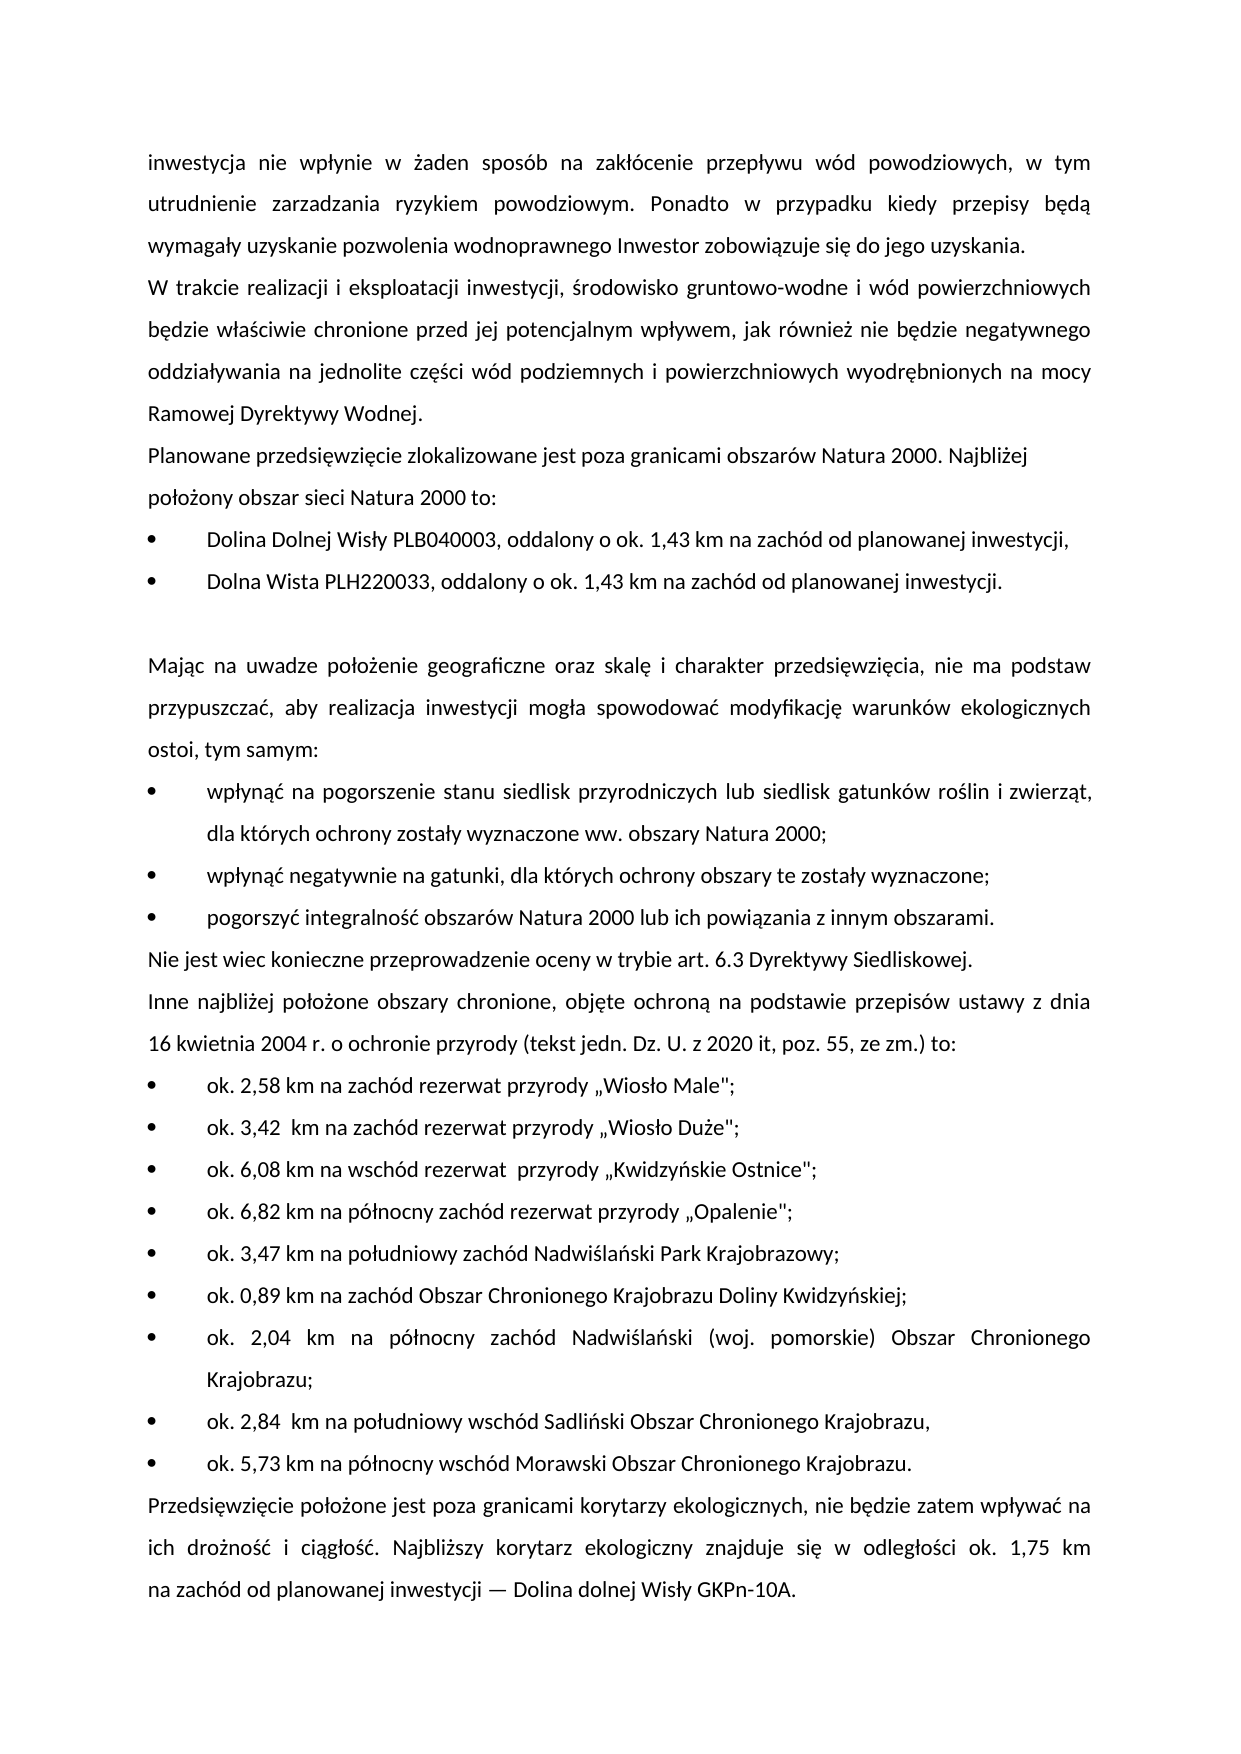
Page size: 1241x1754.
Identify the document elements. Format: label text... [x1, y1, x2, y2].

list wpłynąć na pogorszenie stanu siedlisk przyrodniczych lub siedlisk gatunków roślin i zwierząt, dla których ochrony zostały wyznaczone ww. obszary Natura 2000; [148, 777, 1093, 847]
text Planowane przedsięwzięcie zlokalizowane jest poza granicami obszarów Natura 2000. Najbliżej [148, 441, 1093, 469]
list Dolina Dolnej Wisły PLB040003, oddalony o ok. 1,43 km na zachód od planowanej inwestycji, [148, 525, 1093, 553]
list ok. 2,58 km na zachód rezerwat przyrody „Wiosło Male"; [148, 1071, 1093, 1099]
text W trakcie realizacji i eksploatacji inwestycji, środowisko gruntowo-wodne i wód powierzchniowych będzie właściwie chronione przed jej potencjalnym wpływem, jak również nie będzie negatywnego oddziaływania na jednolite części wód podziemnych i powierzchniowych wyodrębnionych na mocy Ramowej Dyrektywy Wodnej. [148, 273, 1093, 427]
list ok. 6,82 km na północny zachód rezerwat przyrody „Opalenie"; [148, 1197, 1093, 1225]
list ok. 6,08 km na wschód rezerwat przyrody „Kwidzyńskie Ostnice"; [148, 1155, 1093, 1183]
list Dolna Wista PLH220033, oddalony o ok. 1,43 km na zachód od planowanej inwestycji. [148, 567, 1093, 595]
text położony obszar sieci Natura 2000 to: [148, 483, 1093, 511]
list pogorszyć integralność obszarów Natura 2000 lub ich powiązania z innym obszarami. [148, 903, 1093, 931]
list ok. 3,42 km na zachód rezerwat przyrody „Wiosło Duże"; [148, 1113, 1093, 1141]
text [148, 148, 1093, 259]
text Inne najbliżej położone obszary chronione, objęte ochroną na podstawie przepisów ustawy z dnia 16 kwietnia 2004 r. o ochronie przyrody (tekst jedn. Dz. U. z 2020 it, poz. 55, ze zm.) to: [148, 987, 1093, 1057]
text Przedsięwzięcie położone jest poza granicami korytarzy ekologicznych, nie będzie zatem wpływać na ich drożność i ciągłość. Najbliższy korytarz ekologiczny znajduje się w odległości ok. 1,75 km na zachód od planowanej inwestycji — Dolina dolnej Wisły GKPn-10A. [148, 1491, 1093, 1603]
list ok. 2,04 km na północny zachód Nadwiślański (woj. pomorskie) Obszar Chronionego Krajobrazu; [148, 1323, 1093, 1393]
list ok. 3,47 km na południowy zachód Nadwiślański Park Krajobrazowy; [148, 1239, 1093, 1267]
list wpłynąć negatywnie na gatunki, dla których ochrony obszary te zostały wyznaczone; [148, 861, 1093, 889]
list ok. 5,73 km na północny wschód Morawski Obszar Chronionego Krajobrazu. [148, 1449, 1093, 1477]
text Mając na uwadze położenie geograficzne oraz skalę i charakter przedsięwzięcia, nie ma podstaw przypuszczać, aby realizacja inwestycji mogła spowodować modyfikację warunków ekologicznych ostoi, tym samym: [148, 651, 1093, 763]
list ok. 2,84 km na południowy wschód Sadliński Obszar Chronionego Krajobrazu, [148, 1407, 1093, 1435]
text Nie jest wiec konieczne przeprowadzenie oceny w trybie art. 6.3 Dyrektywy Siedliskowej. [148, 945, 1093, 973]
list ok. 0,89 km na zachód Obszar Chronionego Krajobrazu Doliny Kwidzyńskiej; [148, 1281, 1093, 1309]
